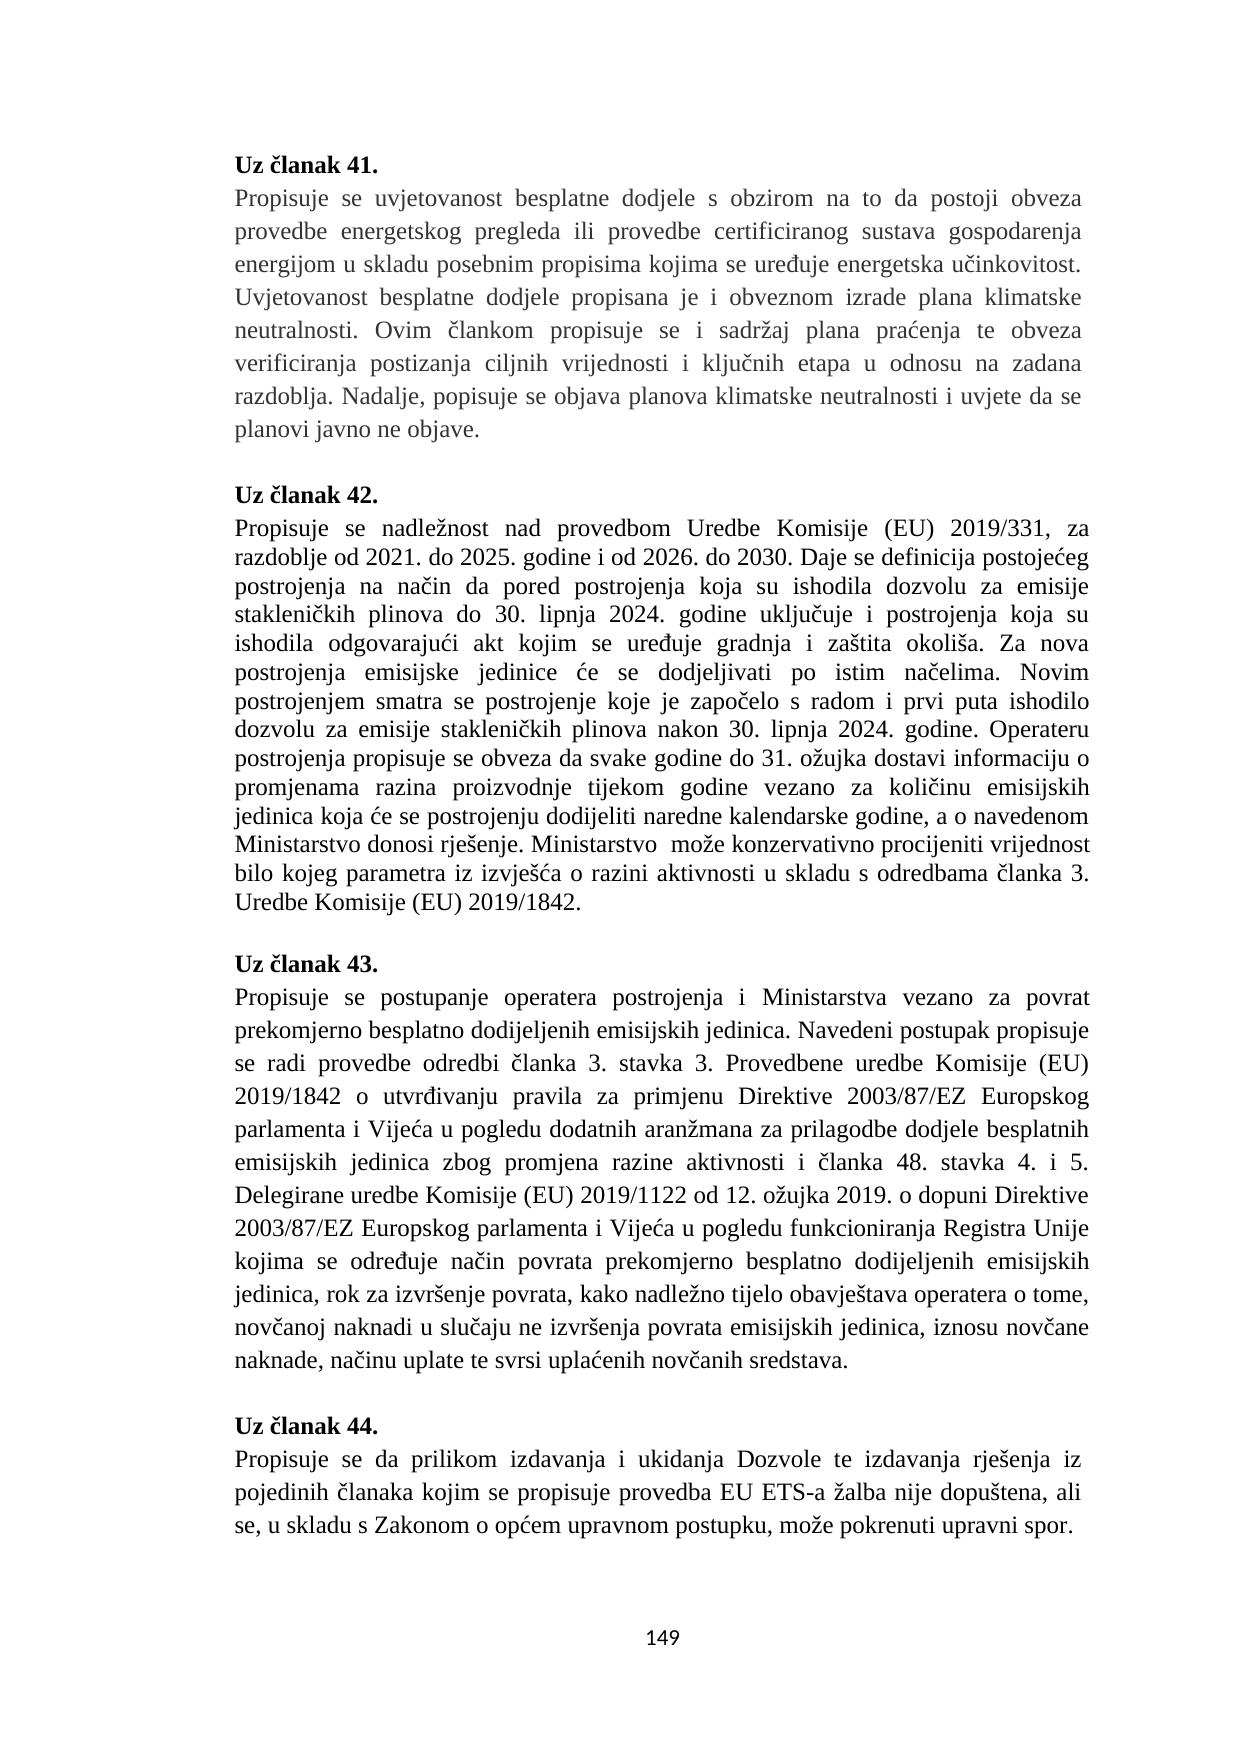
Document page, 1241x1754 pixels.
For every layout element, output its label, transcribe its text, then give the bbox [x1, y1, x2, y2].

text Propisuje se nadležnost nad provedbom Uredbe Komisije (EU) 2019/331, za razdoblje od 2021. do 2025. godine i od 2026. do 2030. Daje se definicija postojećeg postrojenja na način da pored postrojenja koja su ishodila dozvolu za emisije stakleničkih plinova do 30. lipnja 2024. godine uključuje i postrojenja koja su ishodila odgovarajući akt kojim se uređuje gradnja i zaštita okoliša. Za nova postrojenja emisijske jedinice će se dodjeljivati po istim načelima. Novim postrojenjem smatra se postrojenje koje je započelo s radom i prvi puta ishodilo dozvolu za emisije stakleničkih plinova nakon 30. lipnja 2024. godine. Operateru postrojenja propisuje se obveza da svake godine do 31. ožujka dostavi informaciju o promjenama razina proizvodnje tijekom godine vezano za količinu emisijskih jedinica koja će se postrojenju dodijeliti naredne kalendarske godine, a o navedenom Ministarstvo donosi rješenje. Ministarstvo može konzervativno procijeniti vrijednost bilo kojeg parametra iz izvješća o razini aktivnosti u skladu s odredbama članka 3. Uredbe Komisije (EU) 2019/1842. [234, 513, 1090, 916]
text Uz članak 43. [234, 949, 1083, 977]
text Uz članak 44. [234, 1411, 1083, 1440]
text Uz članak 42. [234, 480, 1083, 509]
text Uz članak 41. [234, 150, 1083, 179]
text Propisuje se uvjetovanost besplatne dodjele s obzirom na to da postoji obveza provedbe energetskog pregleda ili provedbe certificiranog sustava gospodarenja energijom u skladu posebnim propisima kojima se uređuje energetska učinkovitost. Uvjetovanost besplatne dodjele propisana je i obveznom izrade plana klimatske neutralnosti. Ovim člankom propisuje se i sadržaj plana praćenja te obveza verificiranja postizanja ciljnih vrijednosti i ključnih etapa u odnosu na zadana razdoblja. Nadalje, popisuje se objava planova klimatske neutralnosti i uvjete da se planovi javno ne objave. [234, 183, 1083, 443]
text Propisuje se postupanje operatera postrojenja i Ministarstva vezano za povrat prekomjerno besplatno dodijeljenih emisijskih jedinica. Navedeni postupak propisuje se radi provedbe odredbi članka 3. stavka 3. Provedbene uredbe Komisije (EU) 2019/1842 o utvrđivanju pravila za primjenu Direktive 2003/87/EZ Europskog parlamenta i Vijeća u pogledu dodatnih aranžmana za prilagodbe dodjele besplatnih emisijskih jedinica zbog promjena razine aktivnosti i članka 48. stavka 4. i 5. Delegirane uredbe Komisije (EU) 2019/1122 оd 12. ožujka 2019. o dopuni Direktive 2003/87/EZ Europskog parlamenta i Vijeća u pogledu funkcioniranja Registra Unije kojima se određuje način povrata prekomjerno besplatno dodijeljenih emisijskih jedinica, rok za izvršenje povrata, kako nadležno tijelo obavještava operatera o tome, novčanoj naknadi u slučaju ne izvršenja povrata emisijskih jedinica, iznosu novčane naknade, načinu uplate te svrsi uplaćenih novčanih sredstava. [234, 982, 1090, 1374]
text Propisuje se da prilikom izdavanja i ukidanja Dozvole te izdavanja rješenja iz pojedinih članaka kojim se propisuje provedba EU ETS-a žalba nije dopuštena, ali se, u skladu s Zakonom o općem upravnom postupku, može pokrenuti upravni spor. [234, 1444, 1083, 1539]
